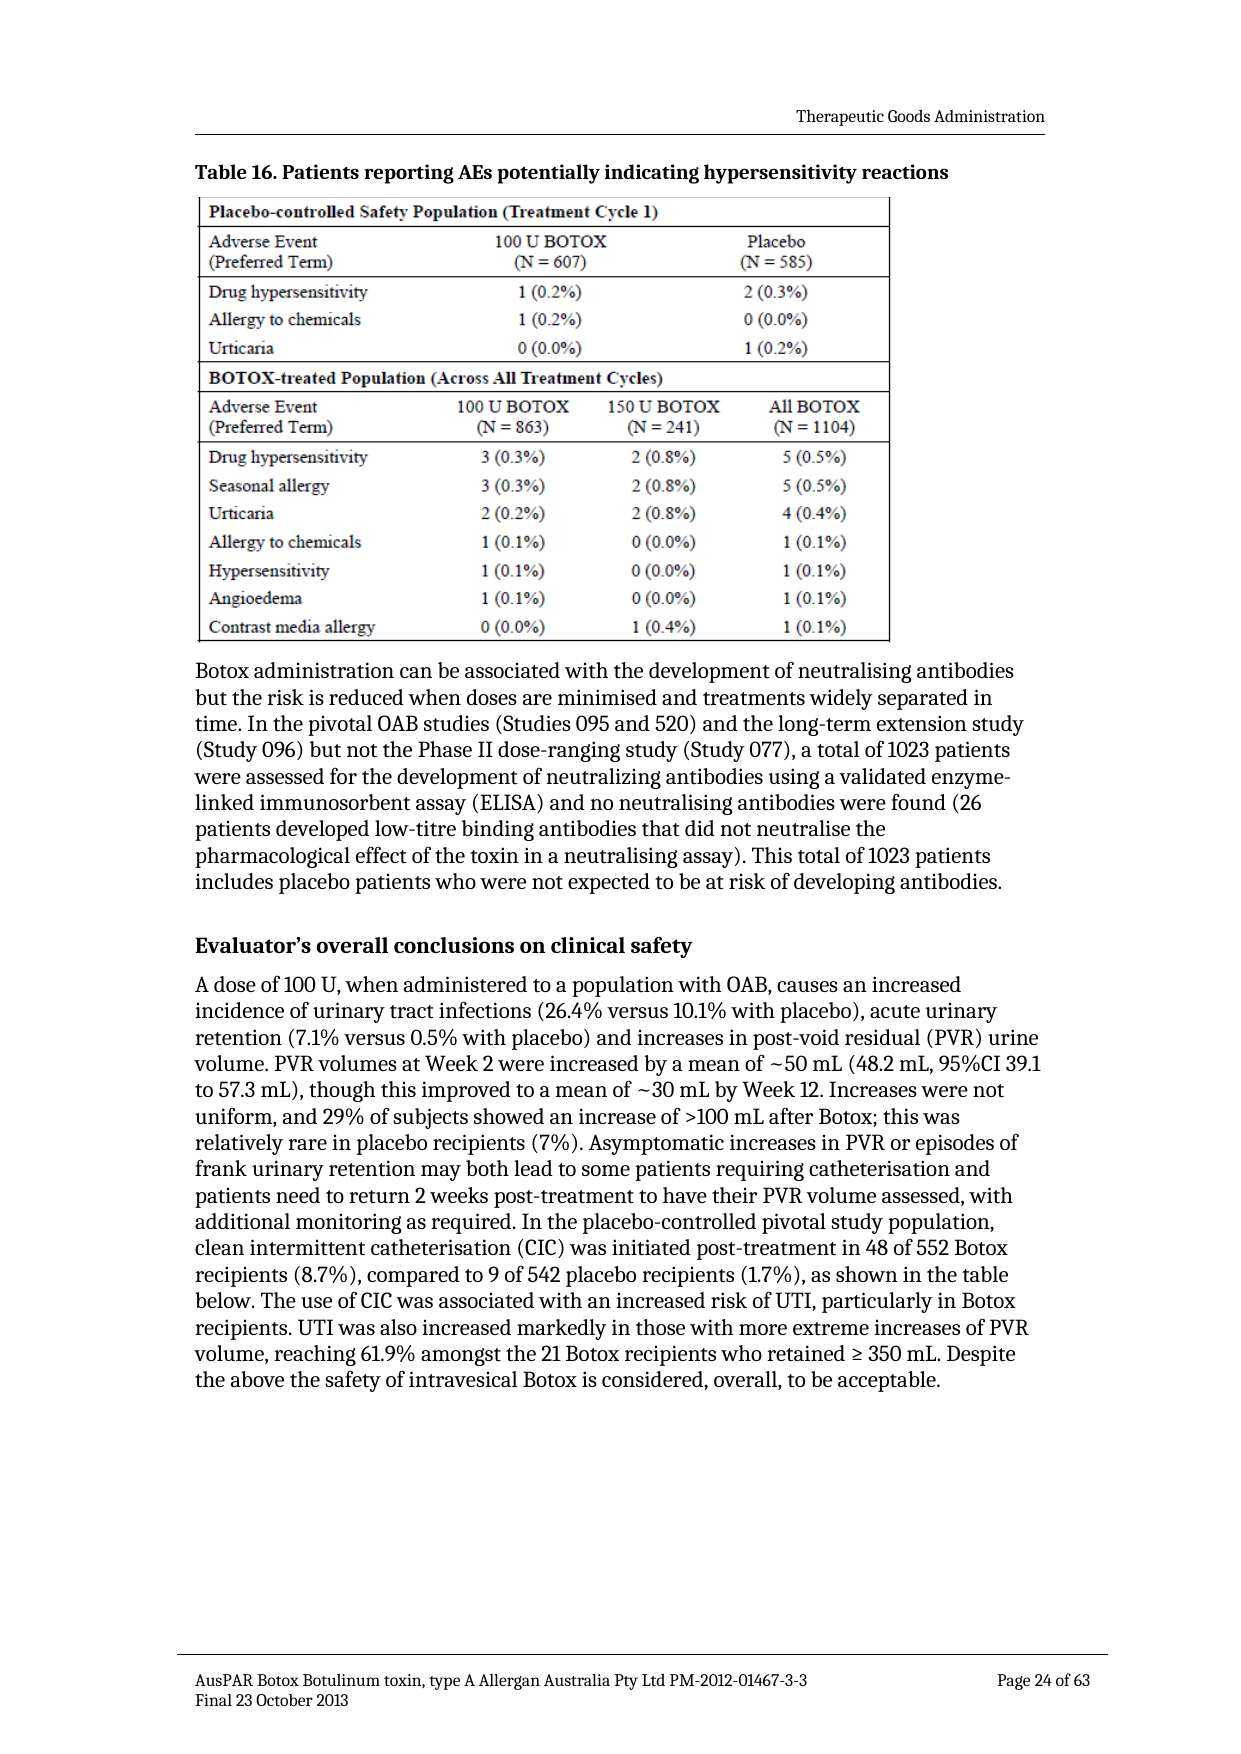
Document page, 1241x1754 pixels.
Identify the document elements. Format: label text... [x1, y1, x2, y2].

text A dose of 100 U, when administered to a population with OAB, causes an increased incidence of urinary tract infections (26.4% versus 10.1% with placebo), acute urinary retention (7.1% versus 0.5% with placebo) and increases in post-void residual (PVR) urine volume. PVR volumes at Week 2 were increased by a mean of ~50 mL (48.2 mL, 95%CI 39.1 to 57.3 mL), though this improved to a mean of ~30 mL by Week 12. Increases were not uniform, and 29% of subjects showed an increase of >100 mL after Botox; this was relatively rare in placebo recipients (7%). Asymptomatic increases in PVR or episodes of frank urinary retention may both lead to some patients requiring catheterisation and patients need to return 2 weeks post-treatment to have their PVR volume assessed, with additional monitoring as required. In the placebo-controlled pivotal study population, clean intermittent catheterisation (CIC) was initiated post-treatment in 48 of 552 Botox recipients (8.7%), compared to 9 of 542 placebo recipients (1.7%), as shown in the table below. The use of CIC was associated with an increased risk of UTI, particularly in Botox recipients. UTI was also increased markedly in those with more extreme increases of PVR volume, reaching 61.9% amongst the 21 Botox recipients who retained ≥ 350 mL. Despite the above the safety of intravesical Botox is considered, overall, to be acceptable. [195, 972, 1045, 1393]
subtitle Evaluator’s overall conclusions on clinical safety [195, 933, 1045, 959]
picture [194, 197, 901, 646]
text Botox administration can be associated with the development of neutralising antibodies but the risk is reduced when doses are minimised and treatments widely separated in time. In the pivotal OAB studies (Studies 095 and 520) and the long-term extension study (Study 096) but not the Phase II dose-ranging study (Study 077), a total of 1023 patients were assessed for the development of neutralizing antibodies using a validated enzyme-linked immunosorbent assay (ELISA) and no neutralising antibodies were found (26 patients developed low-titre binding antibodies that did not neutralise the pharmacological effect of the toxin in a neutralising assay). This total of 1023 patients includes placebo patients who were not expected to be at risk of developing antibodies. [195, 658, 1045, 895]
title Table 16. Patients reporting AEs potentially indicating hypersensitivity reactions [195, 160, 1045, 185]
